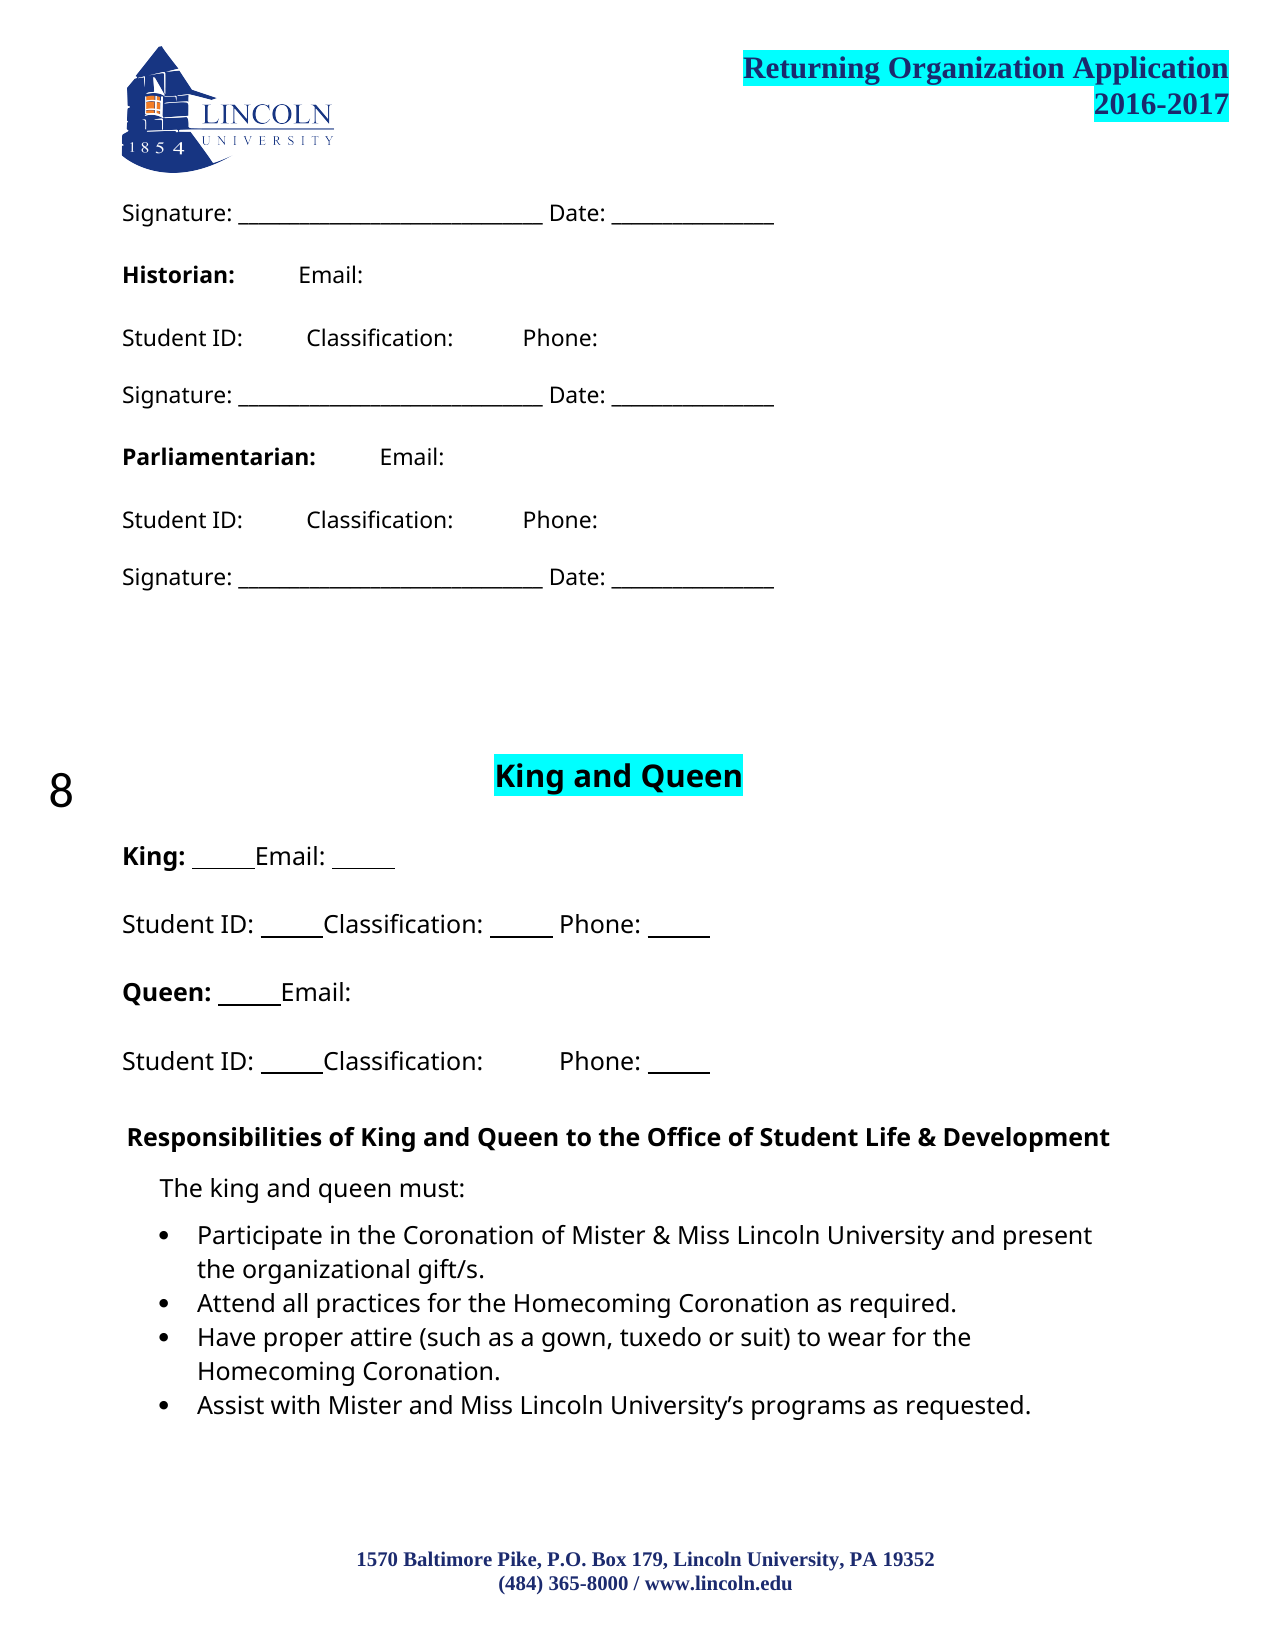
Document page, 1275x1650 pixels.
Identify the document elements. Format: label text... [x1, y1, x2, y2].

text Parliamentarian: Email: [122, 441, 1116, 472]
text Historian: Email: [122, 259, 1116, 291]
text Signature: ______________________________ Date: ________________ [122, 379, 1116, 410]
text The king and queen must: [159, 1171, 1116, 1205]
text King: Email: [122, 839, 1116, 873]
list Participate in the Coronation of Mister & Miss Lincoln University and present the organizational gift/s. [159, 1217, 1116, 1286]
list Attend all practices for the Homecoming Coronation as required. [159, 1286, 1116, 1319]
text Student ID: Classification: Phone: [122, 322, 1116, 353]
text King and Queen [122, 753, 1116, 796]
text Responsibilities of King and Queen to the Office of Student Life & Development [122, 1120, 1116, 1154]
list Assist with Mister and Miss Lincoln University’s programs as requested. [159, 1388, 1116, 1422]
picture [121, 46, 339, 173]
text Signature: ______________________________ Date: ________________ [122, 197, 1116, 228]
text Student ID: Classification: Phone: [122, 1043, 1116, 1077]
list Have proper attire (such as a gown, tuxedo or suit) to wear for the Homecoming Coronation. [159, 1319, 1116, 1388]
text Student ID: Classification: Phone: [122, 504, 1116, 535]
text Queen: Email: [122, 975, 1116, 1009]
text Student ID: Classification: Phone: [122, 907, 1116, 941]
text Signature: ______________________________ Date: ________________ [122, 560, 1116, 592]
